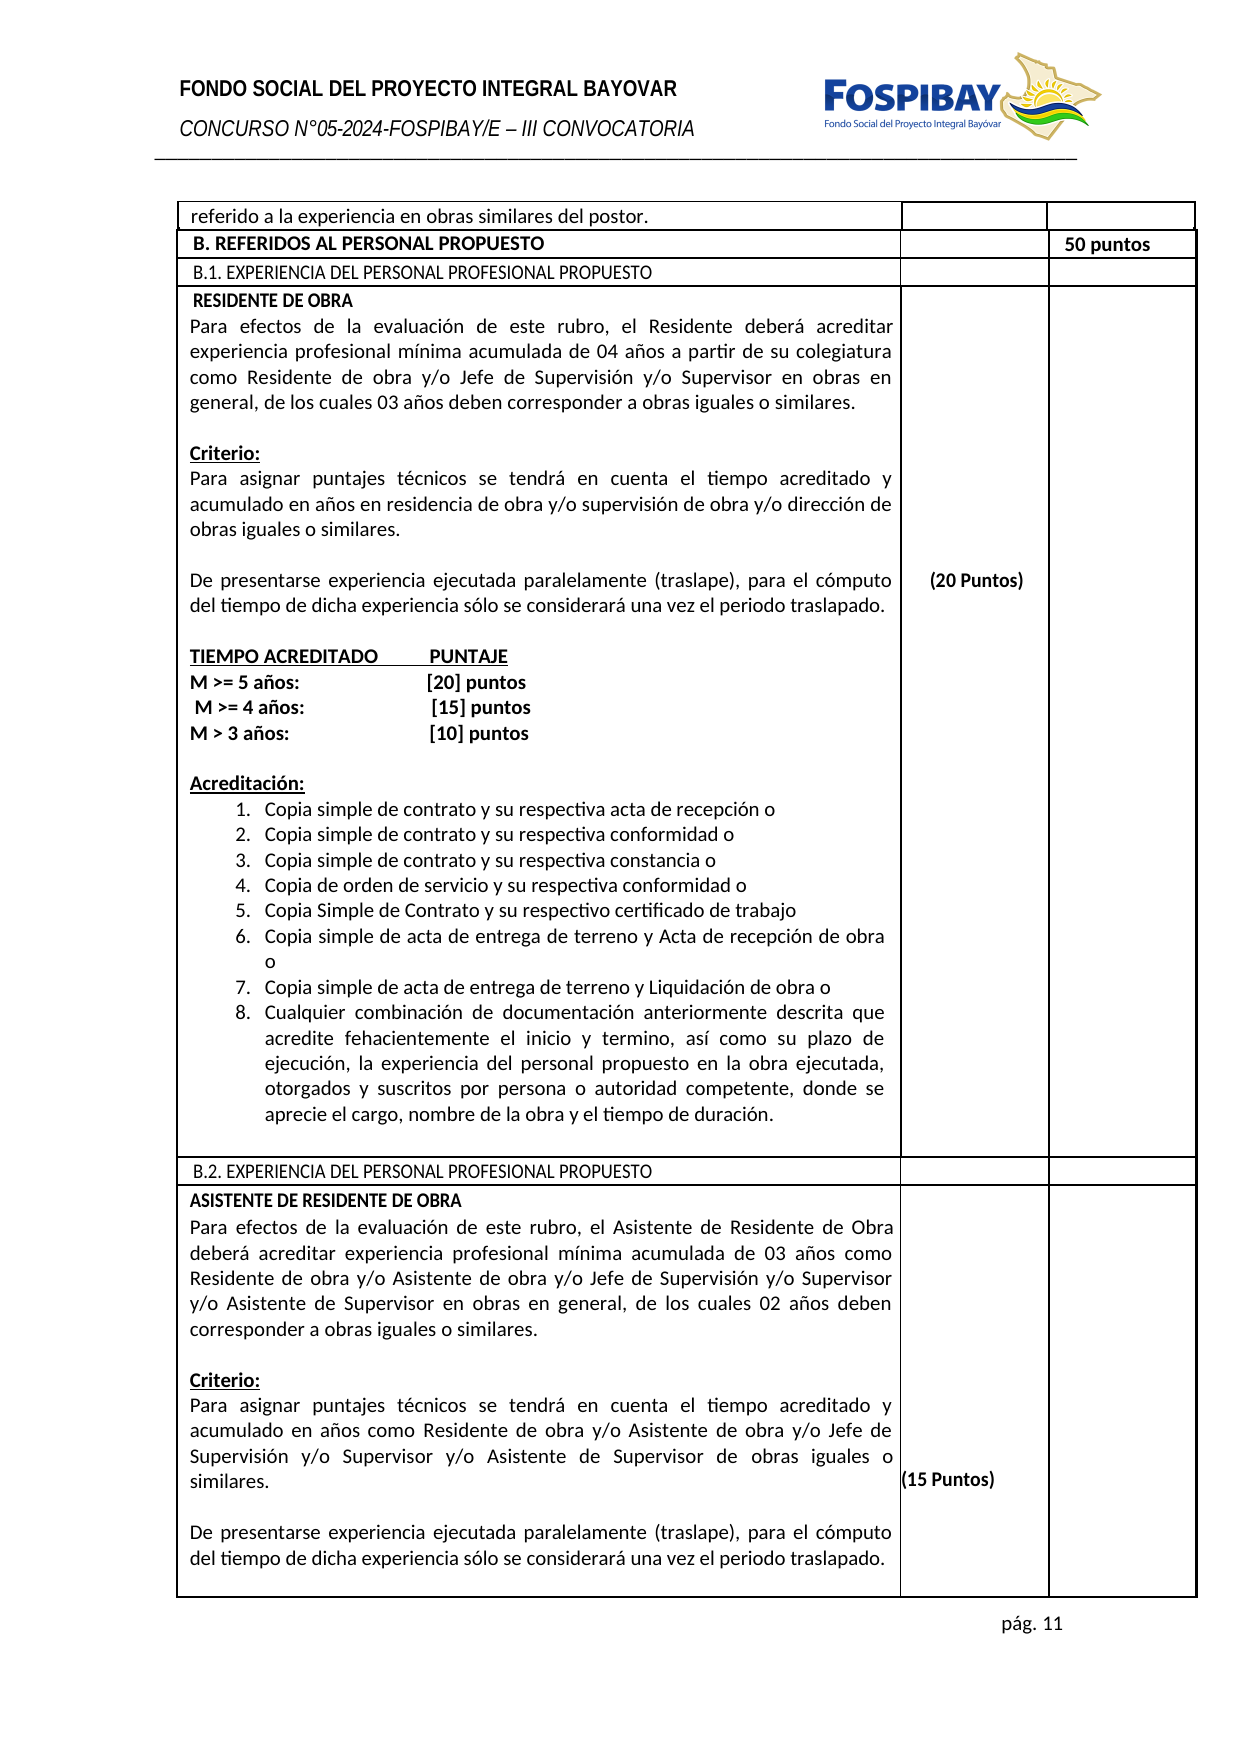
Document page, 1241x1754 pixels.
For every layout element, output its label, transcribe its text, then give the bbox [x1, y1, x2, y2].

picture [815, 45, 1107, 150]
table_cell B. REFERIDOS AL PERSONAL PROPUESTO [178, 231, 900, 257]
table_cell [1050, 1186, 1195, 1596]
table_cell [901, 231, 1048, 257]
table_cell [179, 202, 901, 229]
table_cell B.2. EXPERIENCIA DEL PERSONAL PROFESIONAL PROPUESTO [178, 1158, 900, 1184]
table_cell [901, 1158, 1048, 1184]
table_cell [1050, 287, 1195, 1156]
table_cell 50 puntos [1050, 231, 1195, 257]
table_cell [901, 259, 1048, 285]
table_cell (20 Puntos) [902, 287, 1048, 1156]
table_cell [1050, 259, 1195, 285]
table_cell B.1. EXPERIENCIA DEL PERSONAL PROFESIONAL PROPUESTO [178, 259, 900, 285]
table_cell [1050, 1158, 1195, 1184]
table_cell (15 Puntos) [901, 1186, 1048, 1596]
table_cell RESIDENTE DE OBRA Para efectos de la evaluación de este rubro, el Residente deberá acreditar experiencia profesional mínima acumulada de 04 años a partir de su colegiatura como Residente de obra y/o Jefe de Supervisión y/o Supervisor en obras en general, de los cuales 03 años deben corresponder a obras iguales o similares. Criterio: Para asignar puntajes técnicos se tendrá en cuenta el tiempo acreditado y acumulado en años en residencia de obra y/o supervisión de obra y/o dirección de obras iguales o similares. De presentarse experiencia ejecutada paralelamente (traslape), para el cómputo del tiempo de dicha experiencia sólo se considerará una vez el periodo traslapado. TIEMPO ACREDITADO PUNTAJE M >= 5 años: [20] puntos M >= 4 años: [15] puntos M > 3 años: [10] puntos Acreditación: Copia simple de contrato y su respectiva acta de recepción o Copia simple de contrato y su respectiva conformidad o Copia simple de contrato y su respectiva constancia o Copia de orden de servicio y su respectiva conformidad o Copia Simple de Contrato y su respectivo certificado de trabajo Copia simple de acta de entrega de terreno y Acta de recepción de obra o Copia simple de acta de entrega de terreno y Liquidación de obra o Cualquier combinación de documentación anteriormente descrita que acredite fehacientemente el inicio y termino, así como su plazo de ejecución, la experiencia del personal propuesto en la obra ejecutada, otorgados y suscritos por persona o autoridad competente, donde se aprecie el cargo, nombre de la obra y el tiempo de duración. [178, 287, 900, 1156]
